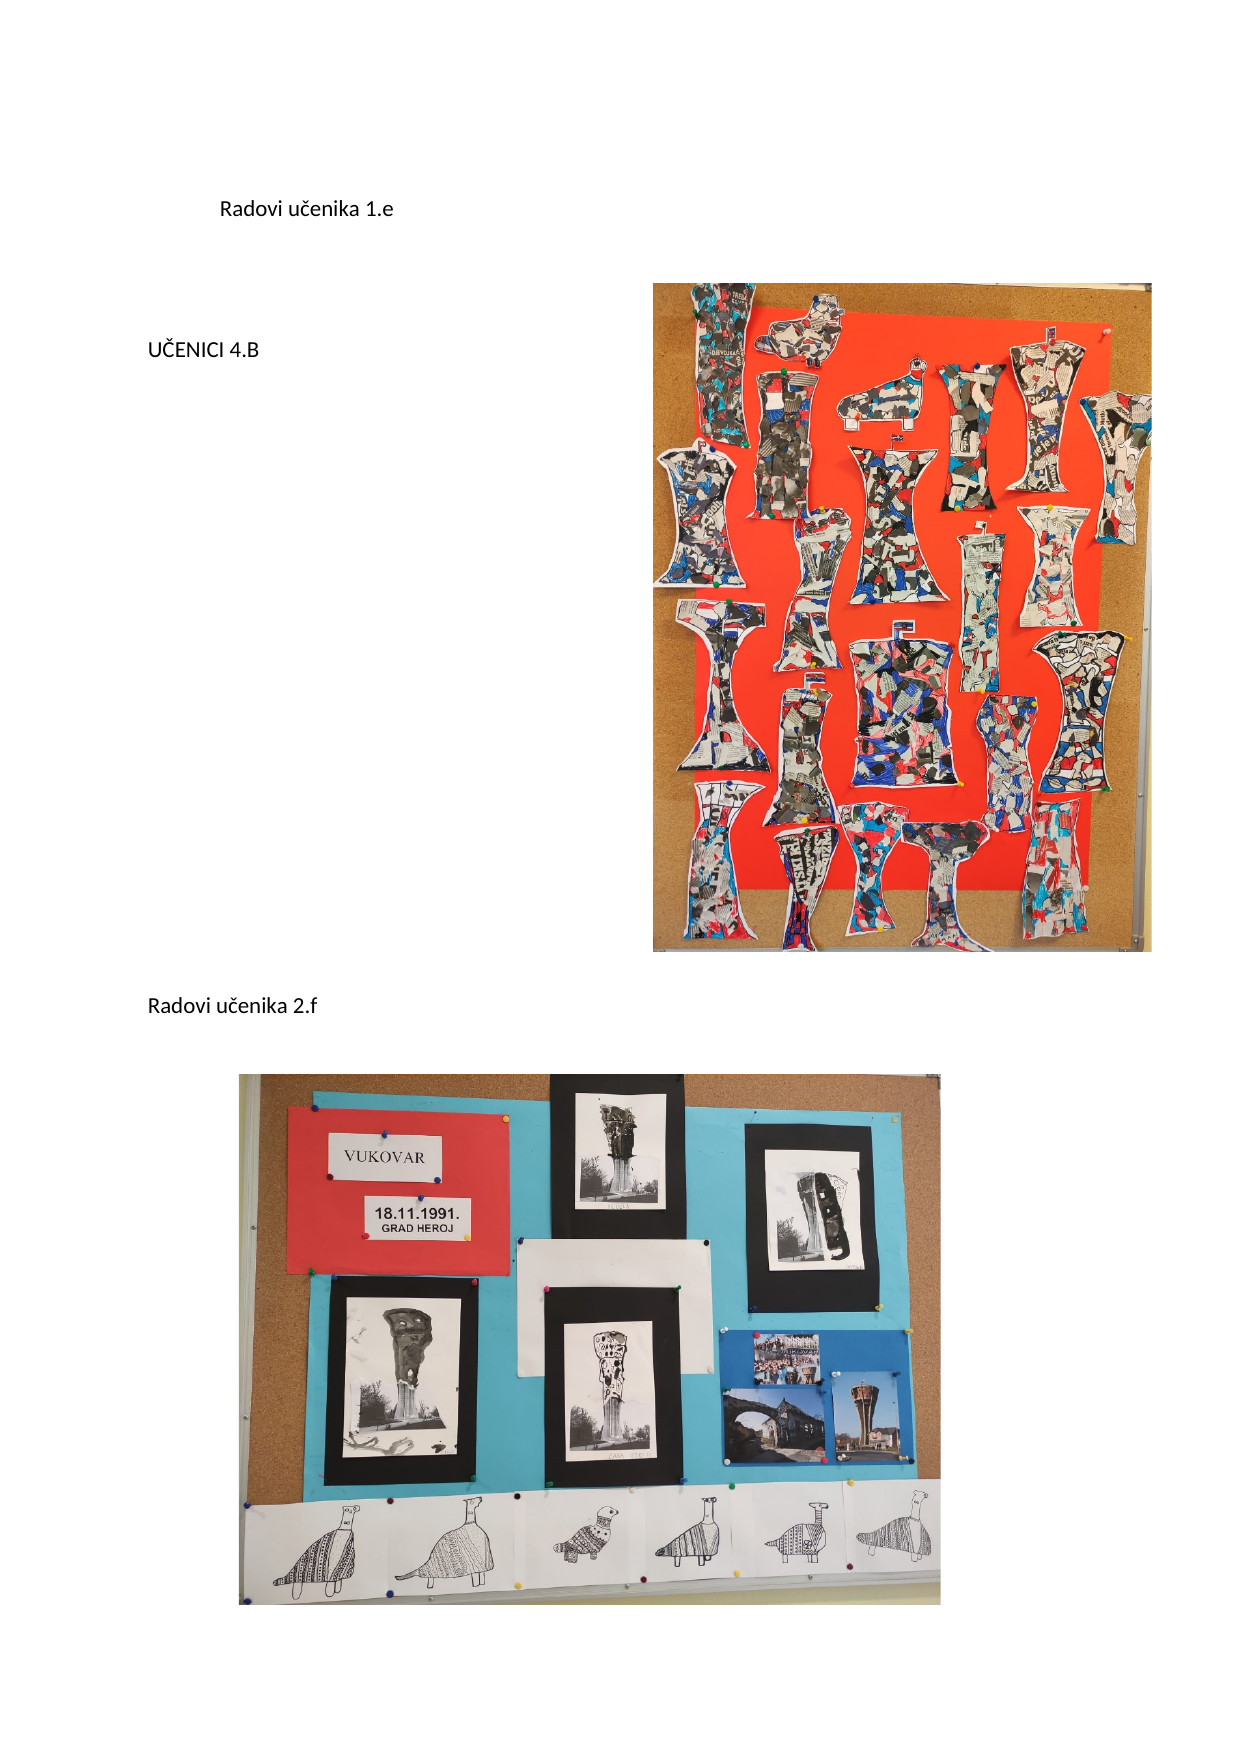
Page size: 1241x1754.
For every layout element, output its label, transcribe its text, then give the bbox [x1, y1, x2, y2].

picture [237, 1074, 940, 1603]
text UČENICI 4.B [148, 335, 651, 363]
text Radovi učenika 2.f [148, 991, 1093, 1019]
text Radovi učenika 1.e [148, 194, 1093, 222]
picture [651, 283, 1151, 949]
